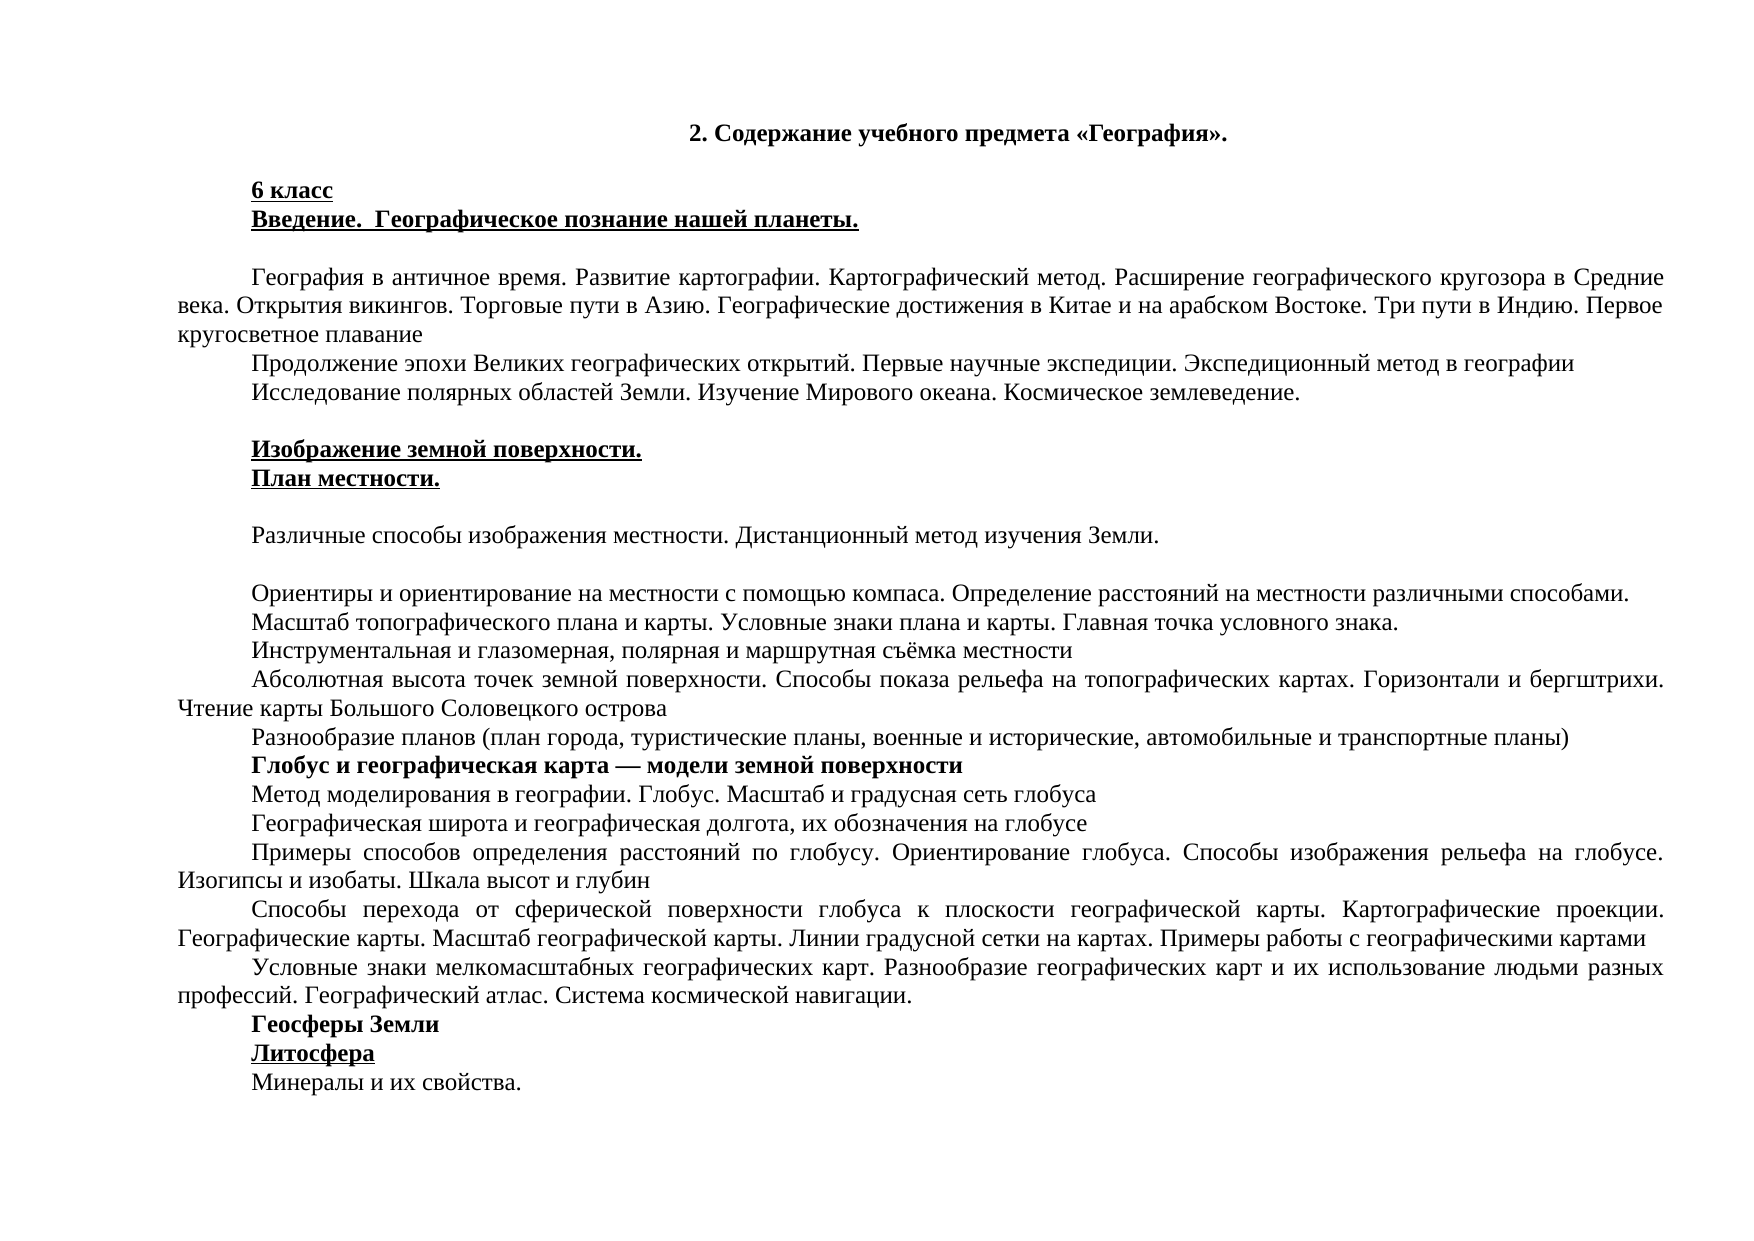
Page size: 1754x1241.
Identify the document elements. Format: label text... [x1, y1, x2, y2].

text Исследование полярных областей Земли. Изучение Мирового океана. Космическое землеведение. [177, 377, 1665, 406]
text Минералы и их свойства. [177, 1067, 1665, 1096]
text Способы перехода от сферической поверхности глобуса к плоскости географической карты. Картографические проекции. Географические карты. Масштаб географической карты. Линии градусной сетки на картах. Примеры работы с географическими картами [177, 894, 1665, 952]
text Абсолютная высота точек земной поверхности. Способы показа рельефа на топографических картах. Горизонтали и бергштрихи. Чтение карты Большого Соловецкого острова [177, 664, 1665, 722]
text 6 класс [177, 176, 1665, 204]
text Глобус и географическая карта — модели земной поверхности [177, 751, 1665, 779]
text Геосферы Земли [177, 1009, 1665, 1038]
text Литосфера [177, 1038, 1665, 1067]
text План местности. [177, 463, 1665, 492]
text Примеры способов определения расстояний по глобусу. Ориентирование глобуса. Способы изображения рельефа на глобусе. Изогипсы и изобаты. Шкала высот и глубин [177, 837, 1665, 894]
text Продолжение эпохи Великих географических открытий. Первые научные экспедиции. Экспедиционный метод в географии [177, 348, 1665, 377]
text Географическая широта и географическая долгота, их обозначения на глобусе [177, 808, 1665, 837]
text Различные способы изображения местности. Дистанционный метод изучения Земли. [177, 521, 1665, 549]
text Ориентиры и ориентирование на местности с помощью компаса. Определение расстояний на местности различными способами. [177, 578, 1665, 607]
text Условные знаки мелкомасштабных географических карт. Разнообразие географических карт и их использование людьми разных профессий. Географический атлас. Система космической навигации. [177, 952, 1665, 1009]
text Введение. Географическое познание нашей планеты. [177, 204, 1665, 233]
text Разнообразие планов (план города, туристические планы, военные и исторические, автомобильные и транспортные планы) [177, 722, 1665, 751]
text Масштаб топографического плана и карты. Условные знаки плана и карты. Главная точка условного знака. [177, 607, 1665, 636]
text Инструментальная и глазомерная, полярная и маршрутная съёмка местности [177, 636, 1665, 664]
text 2. Содержание учебного предмета «География». [177, 118, 1665, 147]
text География в античное время. Развитие картографии. Картографический метод. Расширение географического кругозора в Средние века. Открытия викингов. Торговые пути в Азию. Географические достижения в Китае и на арабском Востоке. Три пути в Индию. Первое кругосветное плавание [177, 262, 1665, 348]
text Изображение земной поверхности. [177, 434, 1665, 463]
text Метод моделирования в географии. Глобус. Масштаб и градусная сеть глобуса [177, 779, 1665, 808]
